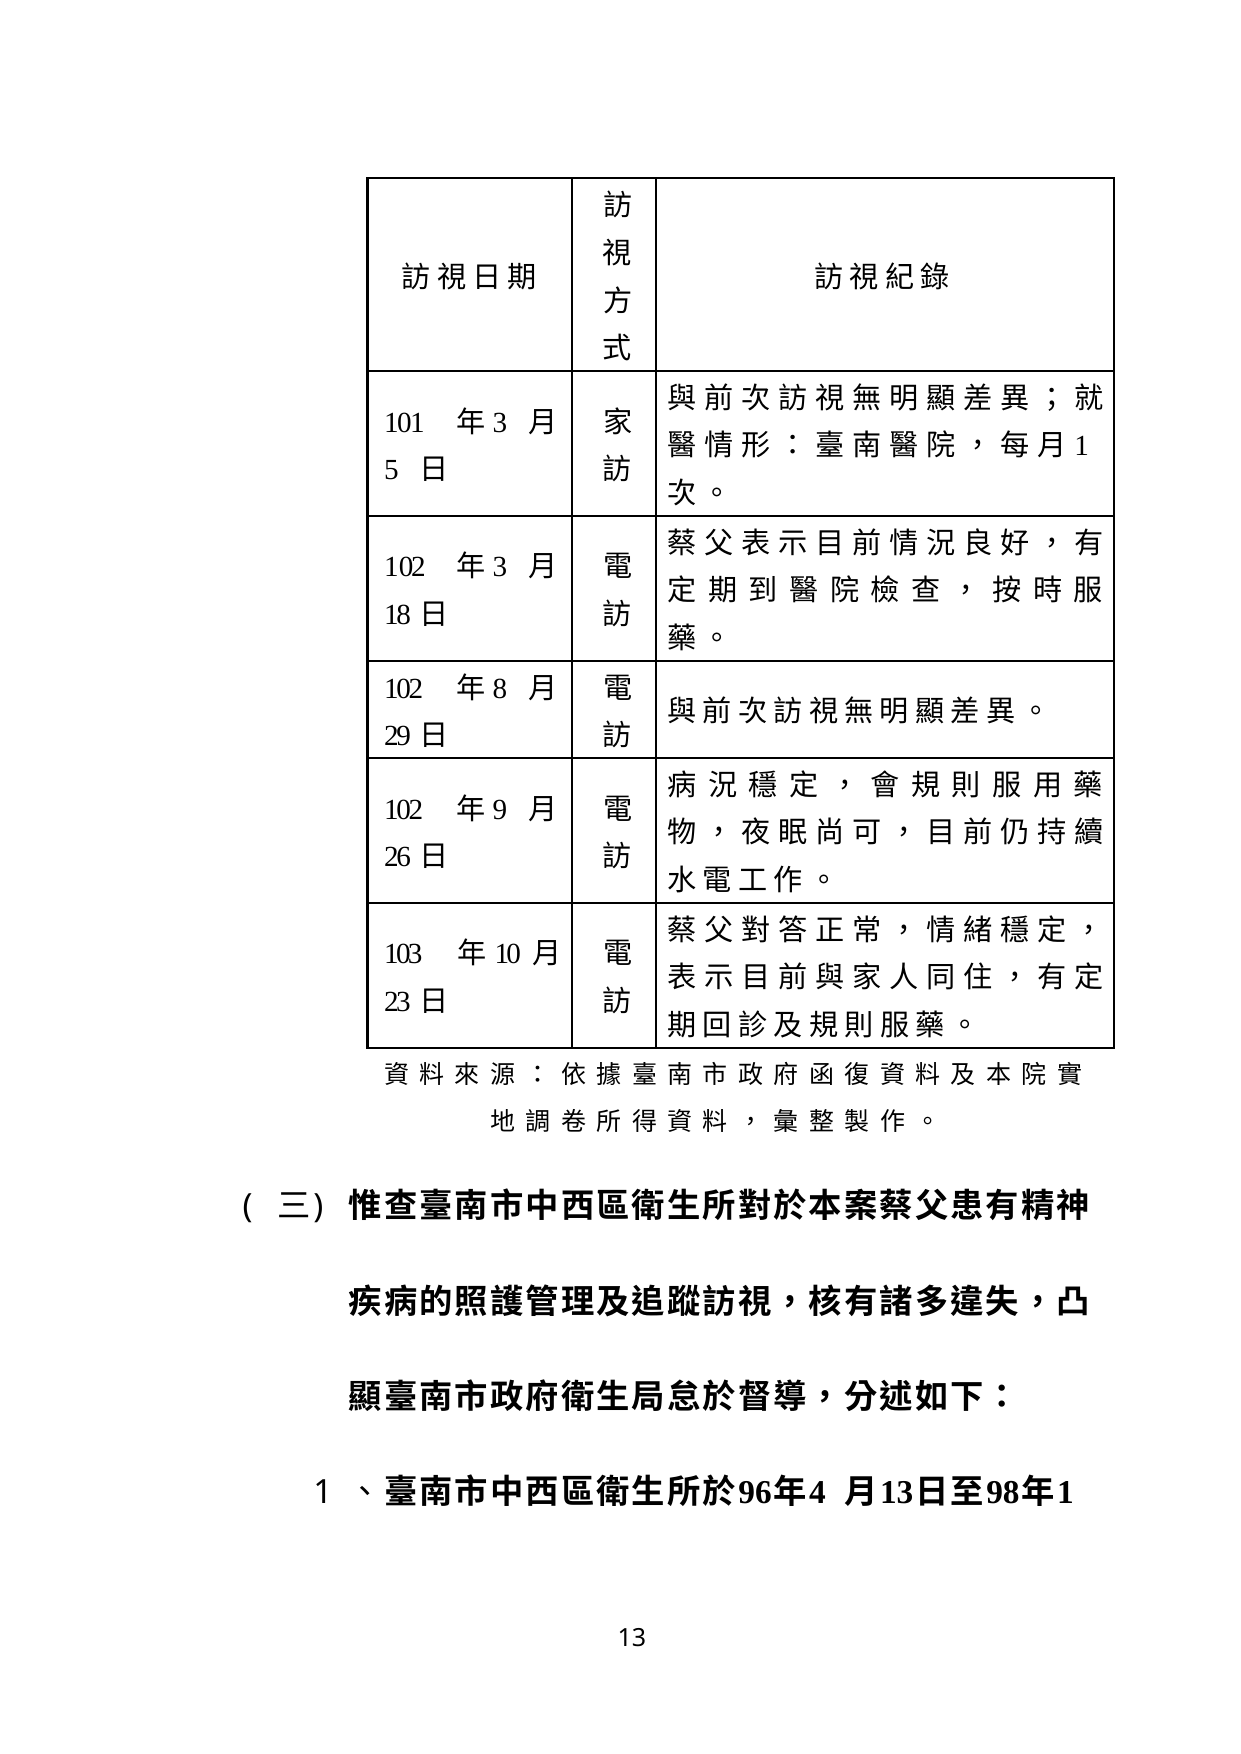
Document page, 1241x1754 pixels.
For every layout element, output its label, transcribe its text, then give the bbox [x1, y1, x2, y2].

subtitle 惟查臺南市中西區衛生所對於本案蔡父患有精神疾病的照護管理及追蹤訪視，核有諸多違失，凸顯臺南市政府衛生局怠於督導，分述如下： [242, 1156, 1092, 1441]
table_cell 102年9月26日 [369, 759, 571, 902]
table_cell 電訪 [573, 904, 655, 1047]
table_cell 蔡父對答正常，情緒穩定，表示目前與家人同住，有定期回診及規則服藥。 [657, 904, 1113, 1047]
subtitle 資料來源：依據臺南市政府函復資料及本院實地調卷所得資料，彙整製作。 [353, 1049, 1092, 1144]
table_cell 103年10月23日 [369, 904, 571, 1047]
table_header 訪視 方式 [573, 179, 655, 370]
table_cell 電訪 [573, 759, 655, 902]
table_header 訪視日期 [369, 179, 571, 370]
table_cell 電訪 [573, 517, 655, 659]
table_cell 電訪 [573, 662, 655, 757]
table_cell 101年3月5日 [369, 372, 571, 514]
table_cell 蔡父表示目前情況良好，有定期到醫院檢查，按時服藥。 [657, 517, 1113, 659]
table_cell 病況穩定，會規則服用藥物，夜眠尚可，目前仍持續水電工作。 [657, 759, 1113, 902]
table_cell 與前次訪視無明顯差異；就醫情形：臺南醫院，每月1次。 [657, 372, 1113, 514]
table_cell 家訪 [573, 372, 655, 514]
table_cell 102年3月18日 [369, 517, 571, 659]
subtitle 臺南市中西區衛生所於96年4月13日至98年1月5日期間6次家訪未遇蔡父，在未經查證之下，竟恣意認定蔡父為「失蹤」，並登載於訪視紀錄中，且一度以「失蹤」進行銷案；此外，該衛生所在長達3年時間均訪視未遇之下，仍然毫無積極處置作為： [296, 1441, 1092, 1537]
table_cell 102年8月29日 [369, 662, 571, 757]
table_header 訪視紀錄 [657, 179, 1113, 370]
table_cell 與前次訪視無明顯差異。 [657, 662, 1113, 757]
